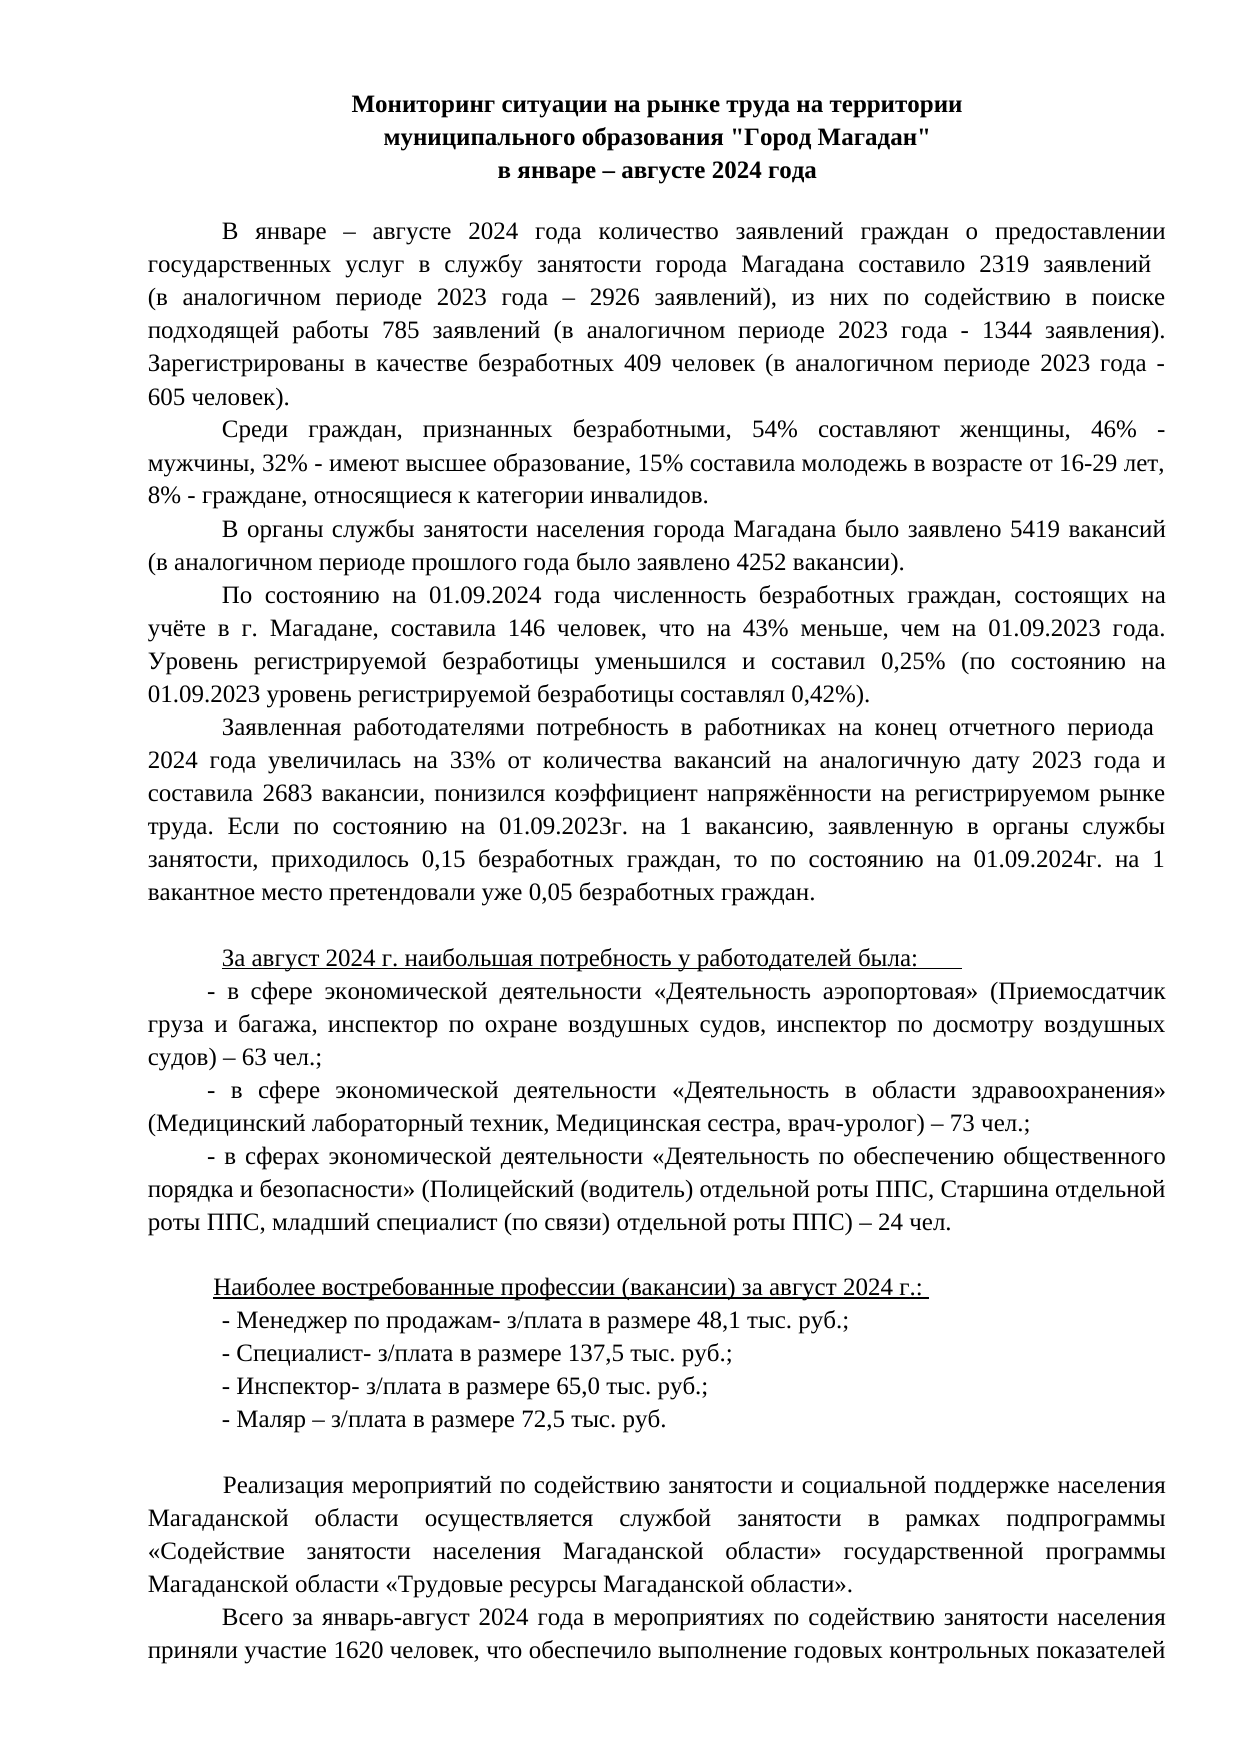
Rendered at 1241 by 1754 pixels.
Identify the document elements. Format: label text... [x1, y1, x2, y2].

text - в сферах экономической деятельности «Деятельность по обеспечению общественного порядка и безопасности» (Полицейский (водитель) отдельной роты ППС, Старшина отдельной роты ППС, младший специалист (по связи) отдельной роты ППС) – 24 чел. [148, 1141, 1167, 1236]
text Среди граждан, признанных безработными, 54% составляют женщины, 46% - мужчины, 32% - имеют высшее образование, 15% составила молодежь в возрасте от 16-29 лет, 8% - граждане, относящиеся к категории инвалидов. [148, 414, 1167, 509]
text - Специалист- з/плата в размере 137,5 тыс. руб.; [148, 1338, 1167, 1367]
text За август 2024 г. наибольшая потребность у работодателей была: [148, 943, 1167, 972]
text Мониторинг ситуации на рынке труда на территории [148, 89, 1167, 117]
text Заявленная работодателями потребность в работниках на конец отчетного периода 2024 года увеличилась на 33% от количества вакансий на аналогичную дату 2023 года и составила 2683 вакансии, понизился коэффициент напряжённости на регистрируемом рынке труда. Если по состоянию на 01.09.2023г. на 1 вакансию, заявленную в органы службы занятости, приходилось 0,15 безработных граждан, то по состоянию на 01.09.2024г. на 1 вакантное место претендовали уже 0,05 безработных граждан. [148, 712, 1167, 906]
text муниципального образования "Город Магадан" [148, 122, 1167, 150]
text - Маляр – з/плата в размере 72,5 тыс. руб. [148, 1404, 1167, 1433]
text в январе – августе 2024 года [148, 155, 1167, 183]
text - в сфере экономической деятельности «Деятельность аэропортовая» (Приемосдатчик груза и багажа, инспектор по охране воздушных судов, инспектор по досмотру воздушных судов) – 63 чел.; [148, 976, 1167, 1071]
text - Инспектор- з/плата в размере 65,0 тыс. руб.; [148, 1371, 1167, 1400]
text Реализация мероприятий по содействию занятости и социальной поддержке населения Магаданской области осуществляется службой занятости в рамках подпрограммы «Содействие занятости населения Магаданской области» государственной программы Магаданской области «Трудовые ресурсы Магаданской области». [148, 1470, 1167, 1598]
text - Менеджер по продажам- з/плата в размере 48,1 тыс. руб.; [148, 1305, 1167, 1334]
text В органы службы занятости населения города Магадана было заявлено 5419 вакансий (в аналогичном периоде прошлого года было заявлено 4252 вакансии). [148, 514, 1167, 575]
text В январе – августе 2024 года количество заявлений граждан о предоставлении государственных услуг в службу занятости города Магадана составило 2319 заявлений (в аналогичном периоде 2023 года – 2926 заявлений), из них по содействию в поиске подходящей работы 785 заявлений (в аналогичном периоде 2023 года - 1344 заявления). Зарегистрированы в качестве безработных 409 человек (в аналогичном периоде 2023 года - 605 человек). [148, 216, 1167, 410]
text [148, 1602, 1167, 1664]
text Наиболее востребованные профессии (вакансии) за август 2024 г.: [148, 1272, 1167, 1301]
text - в сфере экономической деятельности «Деятельность в области здравоохранения» (Медицинский лабораторный техник, Медицинская сестра, врач-уролог) – 73 чел.; [148, 1075, 1167, 1137]
text По состоянию на 01.09.2024 года численность безработных граждан, состоящих на учёте в г. Магадане, составила 146 человек, что на 43% меньше, чем на 01.09.2023 года. Уровень регистрируемой безработицы уменьшился и составил 0,25% (по состоянию на 01.09.2023 уровень регистрируемой безработицы составлял 0,42%). [148, 580, 1167, 707]
